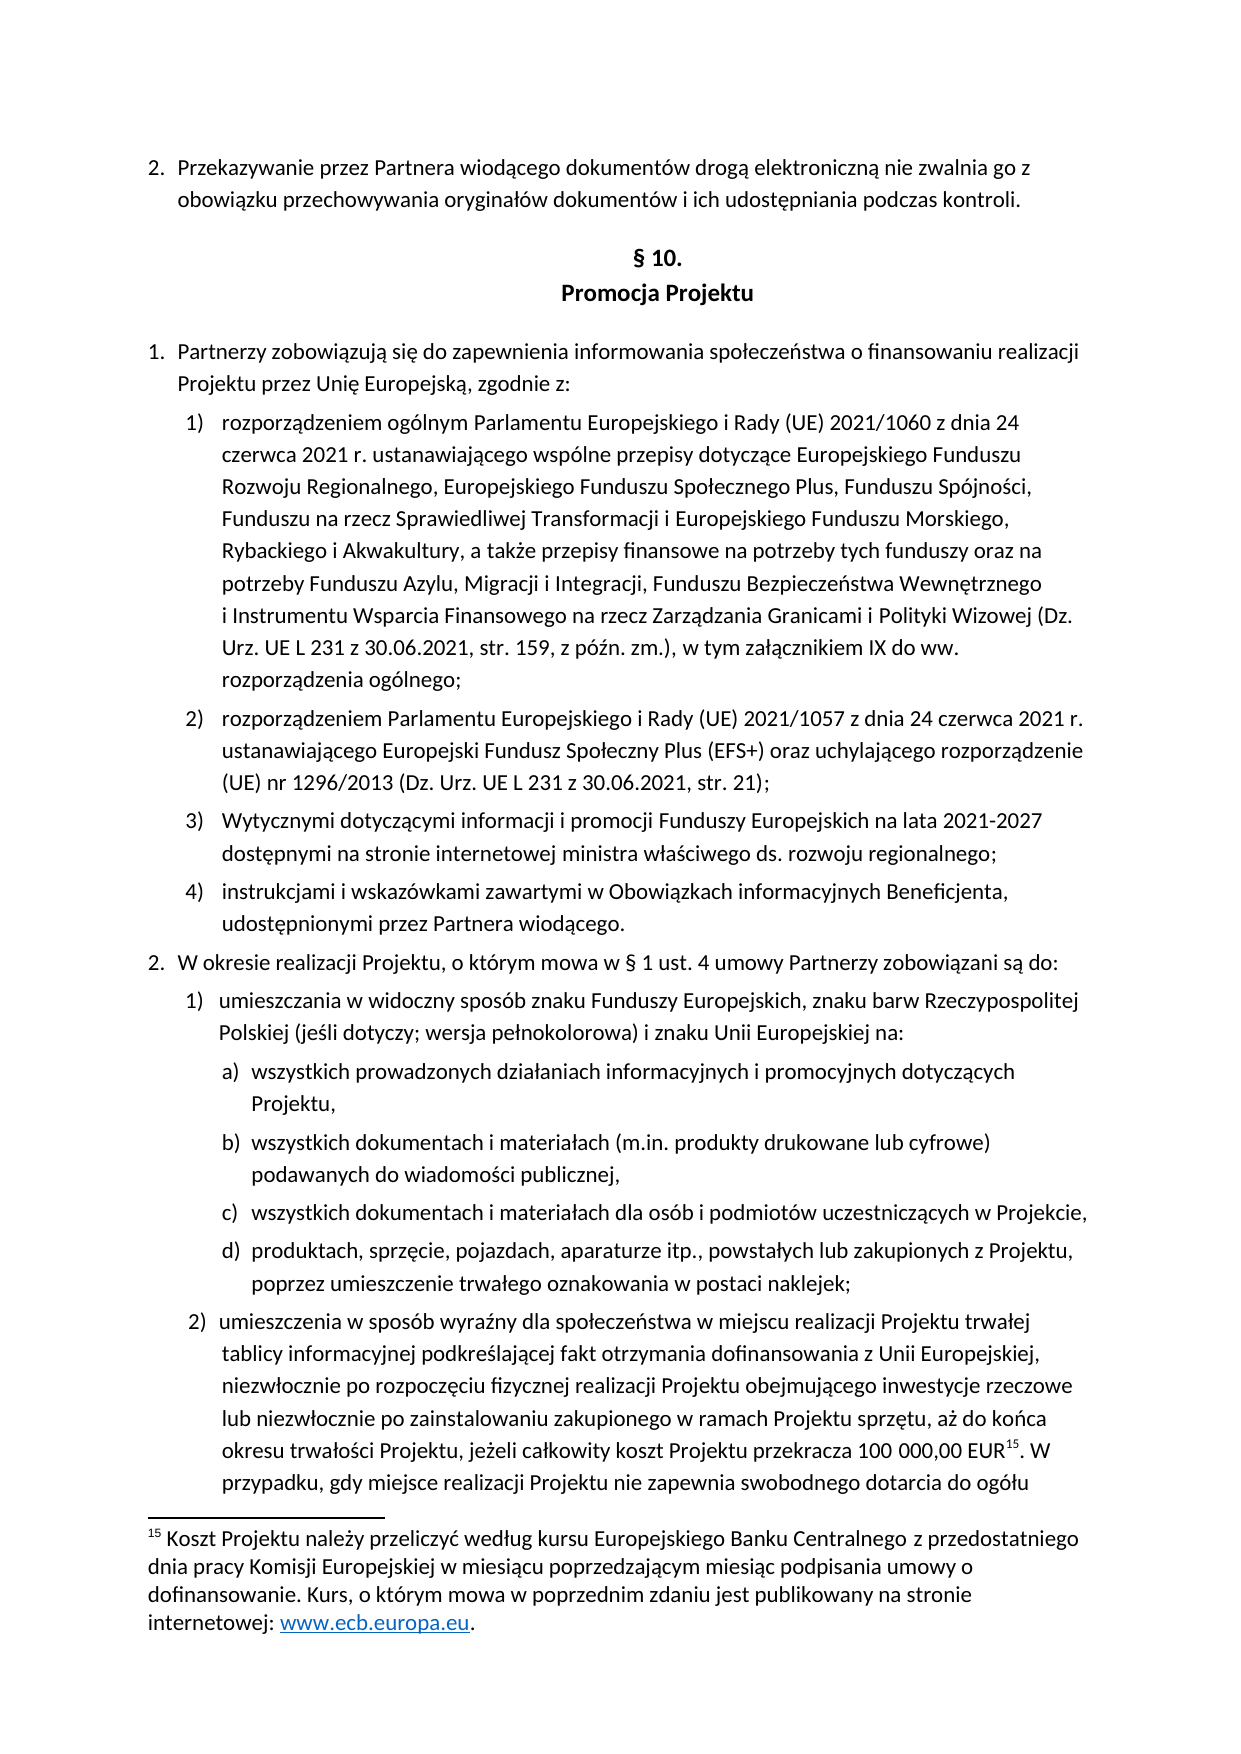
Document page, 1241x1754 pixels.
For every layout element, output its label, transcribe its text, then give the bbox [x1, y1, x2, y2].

list umieszczania w widoczny sposób znaku Funduszy Europejskich, znaku barw Rzeczypospolitej Polskiej (jeśli dotyczy; wersja pełnokolorowa) i znaku Unii Europejskiej na: [185, 986, 1092, 1047]
list wszystkich dokumentach i materiałach dla osób i podmiotów uczestniczących w Projekcie, [222, 1198, 1092, 1226]
list rozporządzeniem ogólnym Parlamentu Europejskiego i Rady (UE) 2021/1060 z dnia 24 czerwca 2021 r. ustanawiającego wspólne przepisy dotyczące Europejskiego Funduszu Rozwoju Regionalnego, Europejskiego Funduszu Społecznego Plus, Funduszu Spójności, Funduszu na rzecz Sprawiedliwej Transformacji i Europejskiego Funduszu Morskiego, Rybackiego i Akwakultury, a także przepisy finansowe na potrzeby tych funduszy oraz na potrzeby Funduszu Azylu, Migracji i Integracji, Funduszu Bezpieczeństwa Wewnętrznego i Instrumentu Wsparcia Finansowego na rzecz Zarządzania Granicami i Polityki Wizowej (Dz. Urz. UE L 231 z 30.06.2021, str. 159, z późn. zm.), w tym załącznikiem IX do ww. rozporządzenia ogólnego; [185, 408, 1092, 693]
list rozporządzeniem Parlamentu Europejskiego i Rady (UE) 2021/1057 z dnia 24 czerwca 2021 r. ustanawiającego Europejski Fundusz Społeczny Plus (EFS+) oraz uchylającego rozporządzenie (UE) nr 1296/2013 (Dz. Urz. UE L 231 z 30.06.2021, str. 21); [185, 704, 1092, 796]
list Przekazywanie przez Partnera wiodącego dokumentów drogą elektroniczną nie zwalnia go z obowiązku przechowywania oryginałów dokumentów i ich udostępniania podczas kontroli. [148, 153, 1092, 213]
list Wytycznymi dotyczącymi informacji i promocji Funduszy Europejskich na lata 2021-2027 dostępnymi na stronie internetowej ministra właściwego ds. rozwoju regionalnego; [185, 807, 1092, 867]
list W okresie realizacji Projektu, o którym mowa w § 1 ust. 4 umowy Partnerzy zobowiązani są do: [148, 948, 1092, 976]
list wszystkich dokumentach i materiałach (m.in. produkty drukowane lub cyfrowe) podawanych do wiadomości publicznej, [222, 1128, 1092, 1188]
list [188, 1307, 1092, 1496]
list Partnerzy zobowiązują się do zapewnienia informowania społeczeństwa o finansowaniu realizacji Projektu przez Unię Europejską, zgodnie z: [148, 337, 1092, 397]
list produktach, sprzęcie, pojazdach, aparaturze itp., powstałych lub zakupionych z Projektu, poprzez umieszczenie trwałego oznakowania w postaci naklejek; [222, 1237, 1092, 1297]
list wszystkich prowadzonych działaniach informacyjnych i promocyjnych dotyczących Projektu, [222, 1057, 1092, 1117]
list instrukcjami i wskazówkami zawartymi w Obowiązkach informacyjnych Beneficjenta, udostępnionymi przez Partnera wiodącego. [185, 877, 1092, 937]
subtitle § 10. Promocja Projektu [223, 242, 1092, 308]
